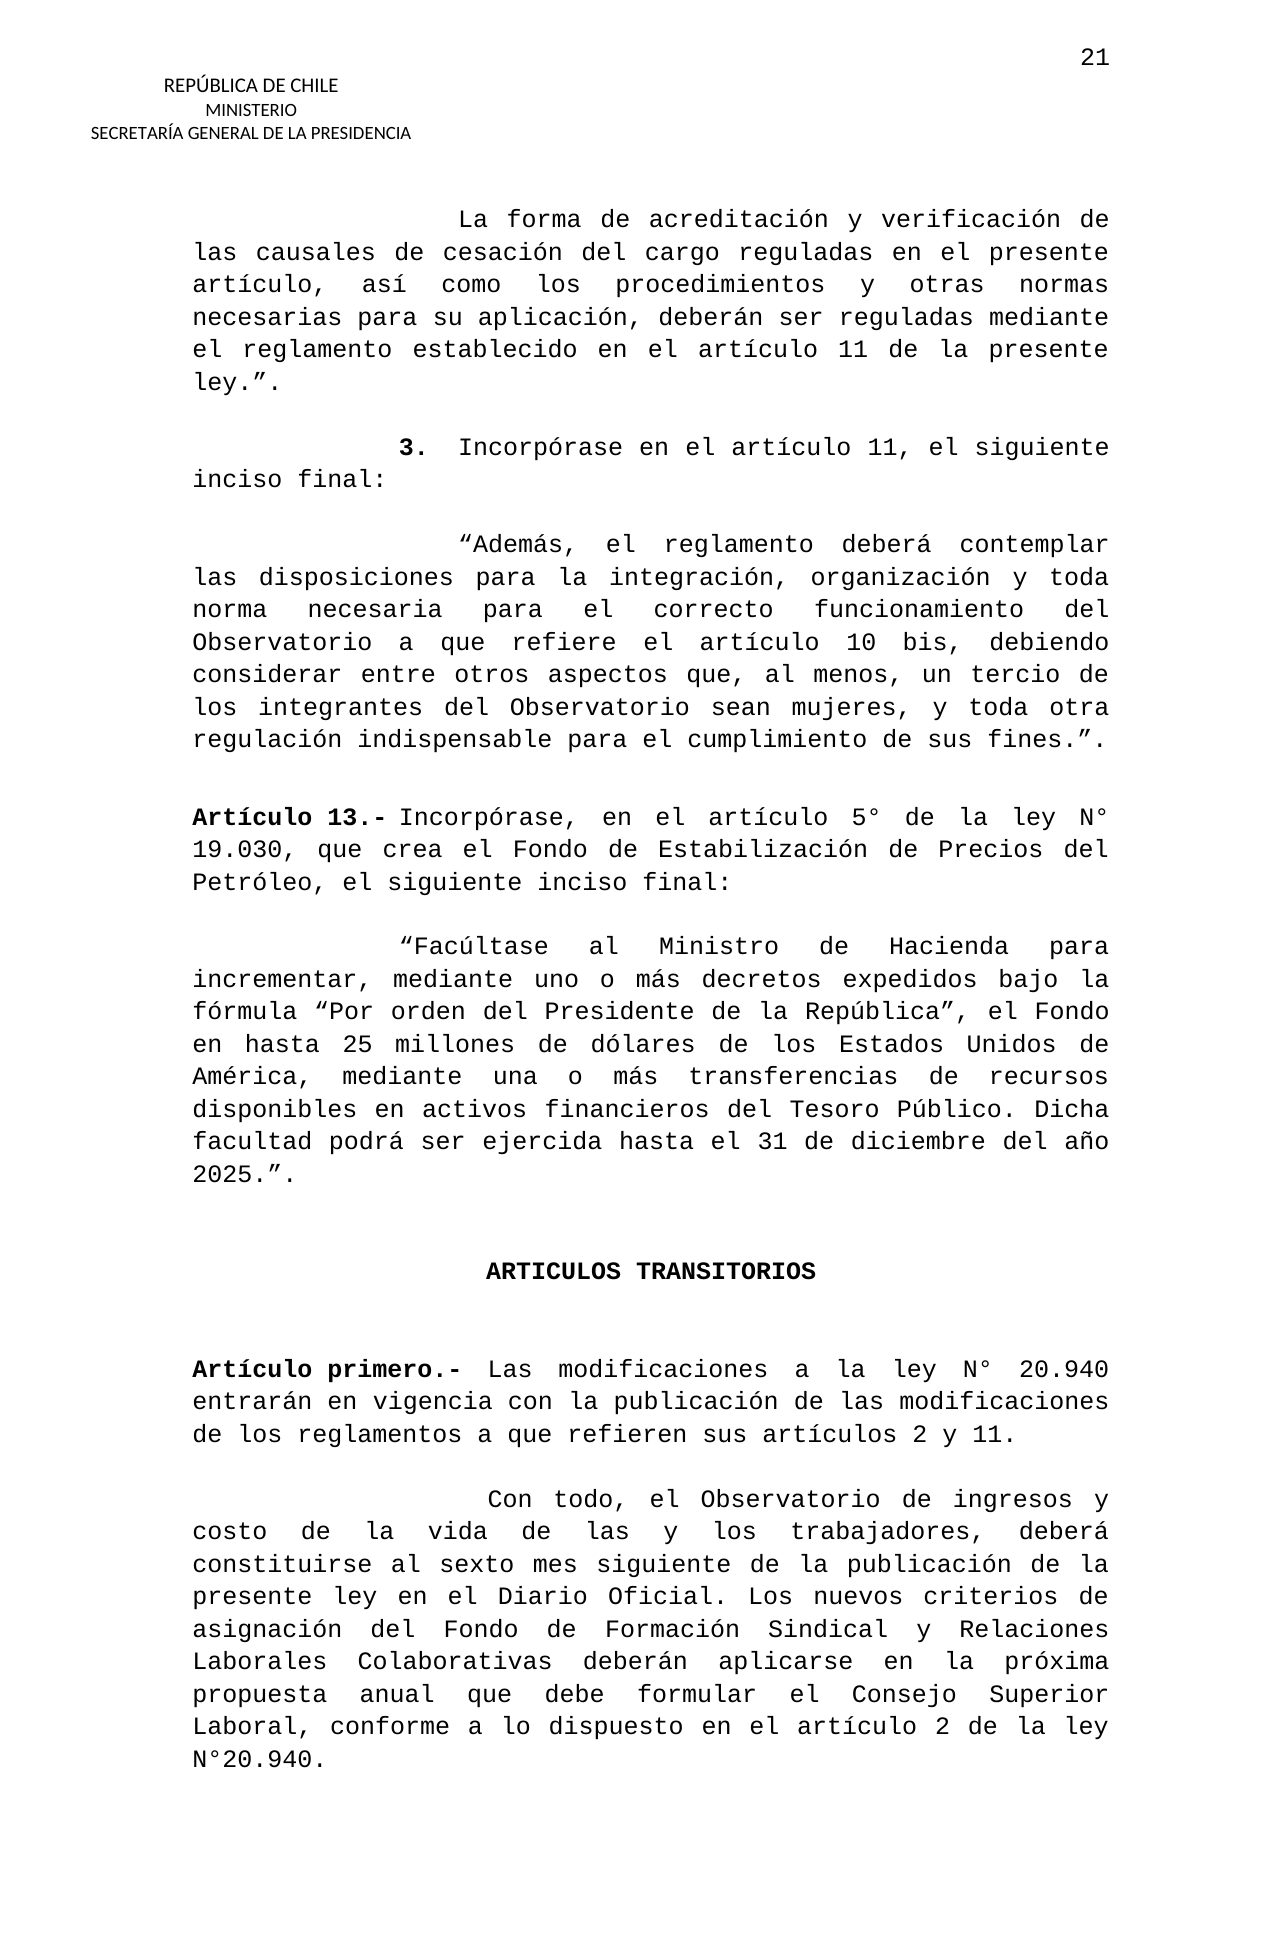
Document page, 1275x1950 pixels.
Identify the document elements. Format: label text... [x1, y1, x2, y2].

text ARTICULOS TRANSITORIOS [192, 1259, 1109, 1287]
text “Facúltase al Ministro de Hacienda para incrementar, mediante uno o más decretos expedidos bajo la fórmula “Por orden del Presidente de la República”, el Fondo en hasta 25 millones de dólares de los Estados Unidos de América, mediante una o más transferencias de recursos disponibles en activos financieros del Tesoro Público. Dicha facultad podrá ser ejercida hasta el 31 de diciembre del año 2025.”. [192, 934, 1109, 1190]
text Artículo 13.- Incorpórase, en el artículo 5° de la ley N° 19.030, que crea el Fondo de Estabilización de Precios del Petróleo, el siguiente inciso final: [192, 804, 1109, 898]
text La forma de acreditación y verificación de las causales de cesación del cargo reguladas en el presente artículo, así como los procedimientos y otras normas necesarias para su aplicación, deberán ser reguladas mediante el reglamento establecido en el artículo 11 de la presente ley.”. [192, 207, 1109, 398]
text Artículo primero.- Las modificaciones a la ley N° 20.940 entrarán en vigencia con la publicación de las modificaciones de los reglamentos a que refieren sus artículos 2 y 11. [192, 1356, 1109, 1450]
list Incorpórase en el artículo 11, el siguiente inciso final: [192, 434, 1109, 495]
text “Además, el reglamento deberá contemplar las disposiciones para la integración, organización y toda norma necesaria para el correcto funcionamiento del Observatorio a que refiere el artículo 10 bis, debiendo considerar entre otros aspectos que, al menos, un tercio de los integrantes del Observatorio sean mujeres, y toda otra regulación indispensable para el cumplimiento de sus fines.”. [192, 532, 1109, 755]
text Con todo, el Observatorio de ingresos y costo de la vida de las y los trabajadores, deberá constituirse al sexto mes siguiente de la publicación de la presente ley en el Diario Oficial. Los nuevos criterios de asignación del Fondo de Formación Sindical y Relaciones Laborales Colaborativas deberán aplicarse en la próxima propuesta anual que debe formular el Consejo Superior Laboral, conforme a lo dispuesto en el artículo 2 de la ley N°20.940. [192, 1486, 1109, 1775]
